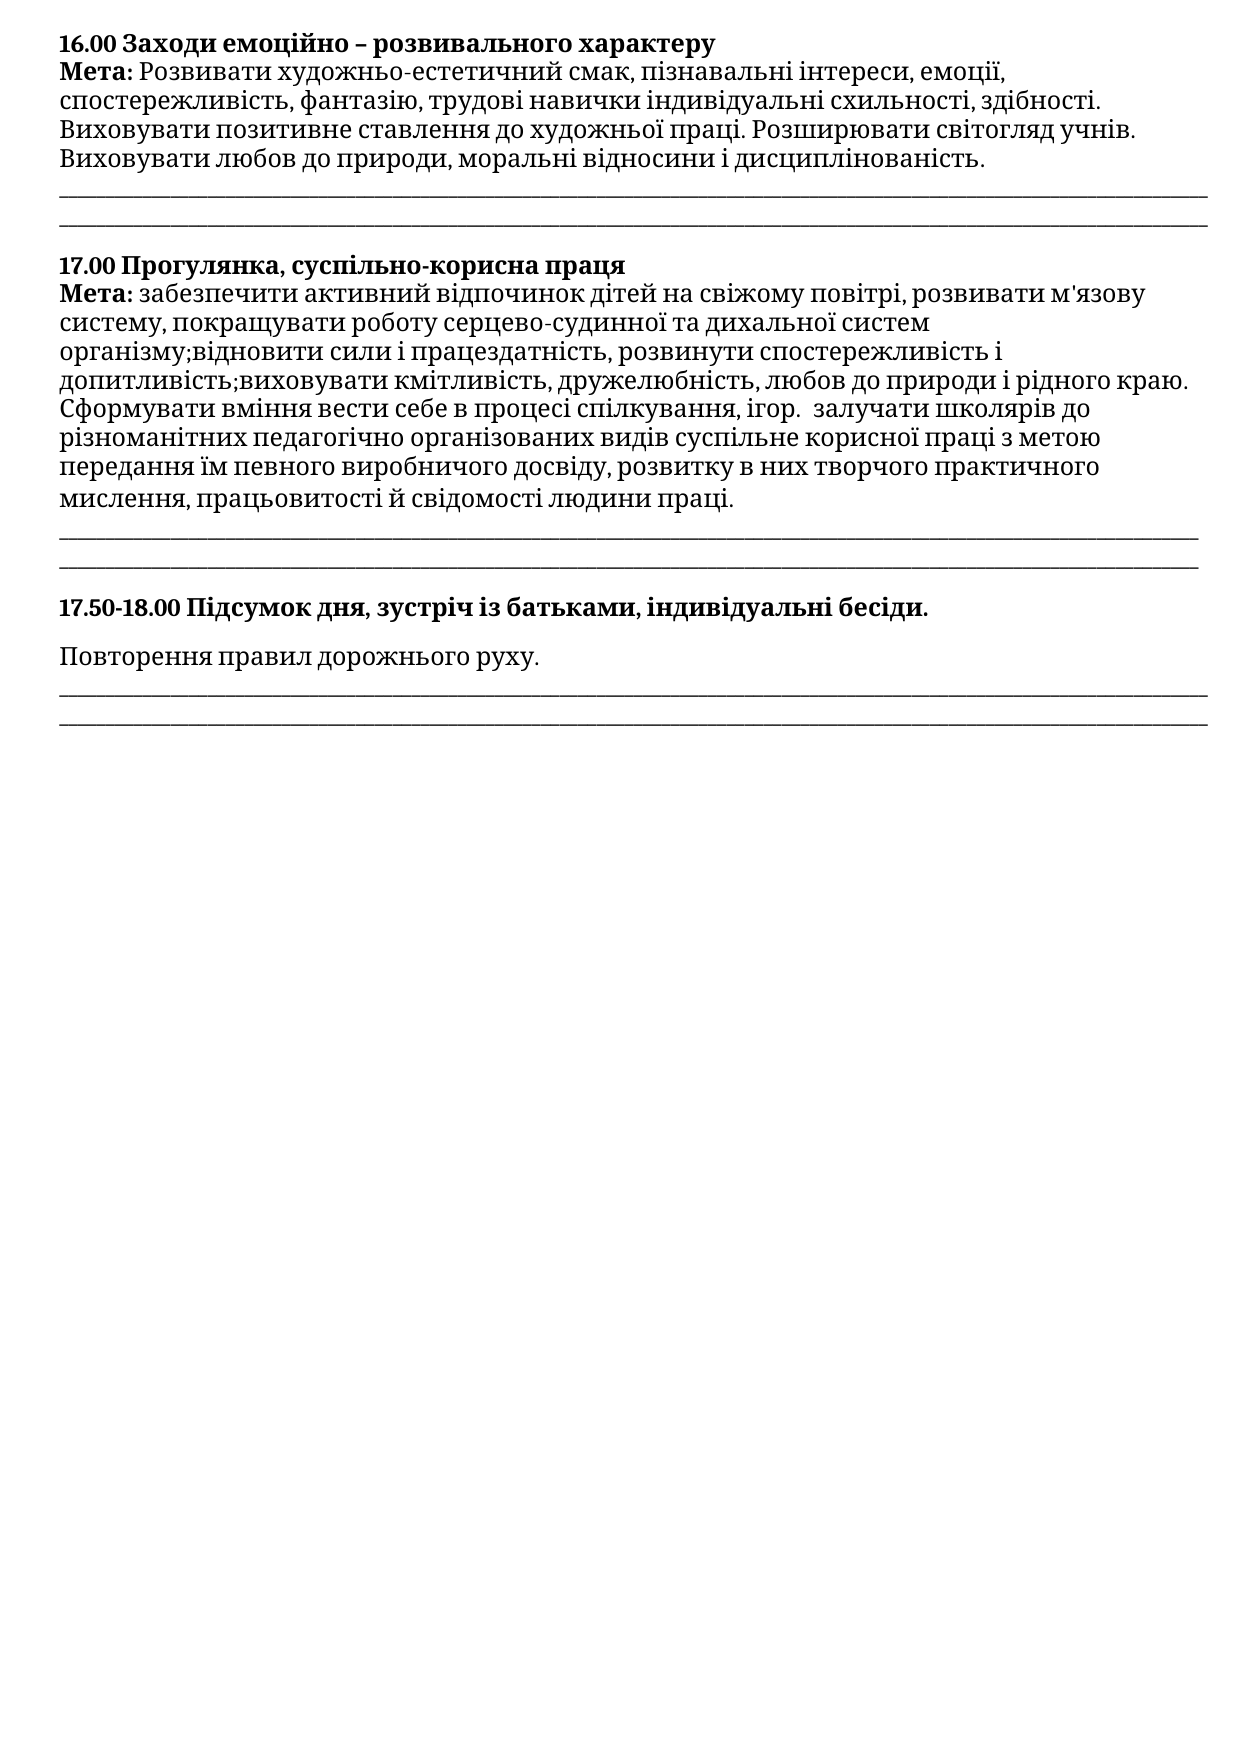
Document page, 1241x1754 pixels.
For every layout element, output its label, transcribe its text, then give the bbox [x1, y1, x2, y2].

text 16.00 Заходи емоційно – розвивального характеру Мета: Розвивати художньо-естетичний смак, пізнавальні інтереси, емоції, спостережливість, фантазію, трудові навички індивідуальні схильності, здібності. Виховувати позитивне ставлення до художньої праці. Розширювати світогляд учнів. Виховувати любов до природи, моральні відносини і дисциплінованість. ________________________________________________________________________________________________________________________________________________________________________________________________________________________________________________________ [59, 29, 1211, 231]
text Повторення правил дорожнього руху. ________________________________________________________________________________________________________________________________________________________________________________________________________________________________________________________ [59, 643, 1211, 729]
text 17.00 Прогулянка, суспільно-корисна праця Мета: забезпечити активний відпочинок дітей на свіжому повітрі, розвивати м'язову систему, покращувати роботу серцево-судинної та дихальної систем організму;відновити сили і працездатність, розвинути спостережливість і допитливість;виховувати кмітливість, дружелюбність, любов до природи і рідного краю. Сформувати вміння вести себе в процесі спілкування, ігор. залучати школярів до різноманітних педагогічно організованих видів суспільне корисної праці з метою передання їм певного виробничого досвіду, розвитку в них творчого практичного мислення, працьовитості й свідомості людини праці. ______________________________________________________________________________________________________________________________________________________________________________________________________________________________________________________ [59, 252, 1207, 573]
text 17.50-18.00 Підсумок дня, зустріч із батьками, індивідуальні бесіди. [59, 593, 1211, 622]
